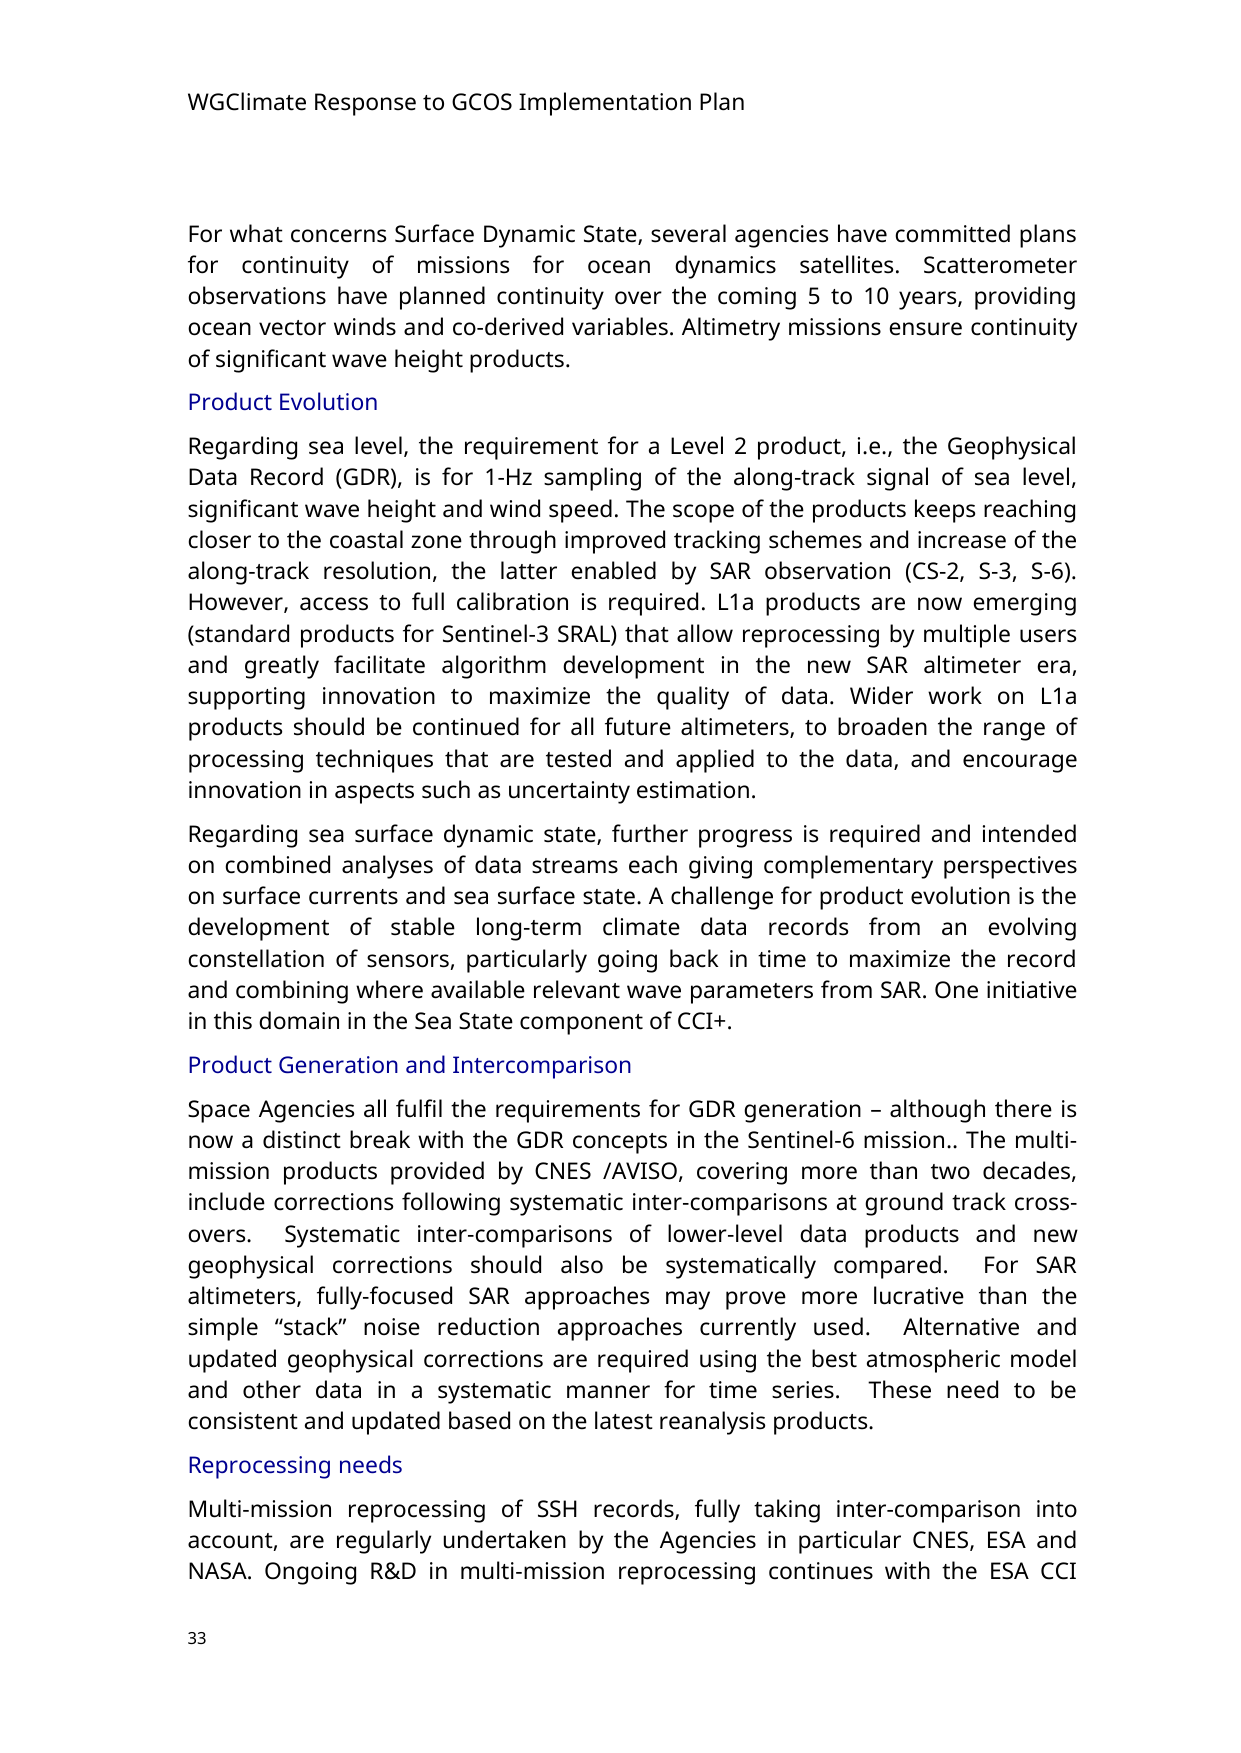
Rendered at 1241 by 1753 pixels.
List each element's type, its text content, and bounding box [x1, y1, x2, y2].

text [187, 1493, 1078, 1586]
text For what concerns Surface Dynamic State, several agencies have committed plans for continuity of missions for ocean dynamics satellites. Scatterometer observations have planned continuity over the coming 5 to 10 years, providing ocean vector winds and co-derived variables. Altimetry missions ensure continuity of significant wave height products. [187, 218, 1078, 374]
subtitle Product Generation and Intercomparison [187, 1049, 1078, 1080]
text Regarding sea surface dynamic state, further progress is required and intended on combined analyses of data streams each giving complementary perspectives on surface currents and sea surface state. A challenge for product evolution is the development of stable long-term climate data records from an evolving constellation of sensors, particularly going back in time to maximize the record and combining where available relevant wave parameters from SAR. One initiative in this domain in the Sea State component of CCI+. [187, 818, 1078, 1036]
text Regarding sea level, the requirement for a Level 2 product, i.e., the Geophysical Data Record (GDR), is for 1-Hz sampling of the along-track signal of sea level, significant wave height and wind speed. The scope of the products keeps reaching closer to the coastal zone through improved tracking schemes and increase of the along-track resolution, the latter enabled by SAR observation (CS-2, S-3, S-6). However, access to full calibration is required. L1a products are now emerging (standard products for Sentinel-3 SRAL) that allow reprocessing by multiple users and greatly facilitate algorithm development in the new SAR altimeter era, supporting innovation to maximize the quality of data. Wider work on L1a products should be continued for all future altimeters, to broaden the range of processing techniques that are tested and applied to the data, and encourage innovation in aspects such as uncertainty estimation. [187, 430, 1078, 805]
text Space Agencies all fulfil the requirements for GDR generation – although there is now a distinct break with the GDR concepts in the Sentinel-6 mission.. The multi-mission products provided by CNES /AVISO, covering more than two decades, include corrections following systematic inter-comparisons at ground track cross-overs. Systematic inter-comparisons of lower-level data products and new geophysical corrections should also be systematically compared. For SAR altimeters, fully-focused SAR approaches may prove more lucrative than the simple “stack” noise reduction approaches currently used. Alternative and updated geophysical corrections are required using the best atmospheric model and other data in a systematic manner for time series. These need to be consistent and updated based on the latest reanalysis products. [187, 1093, 1078, 1436]
subtitle Product Evolution [187, 386, 1078, 418]
subtitle Reprocessing needs [187, 1449, 1078, 1480]
